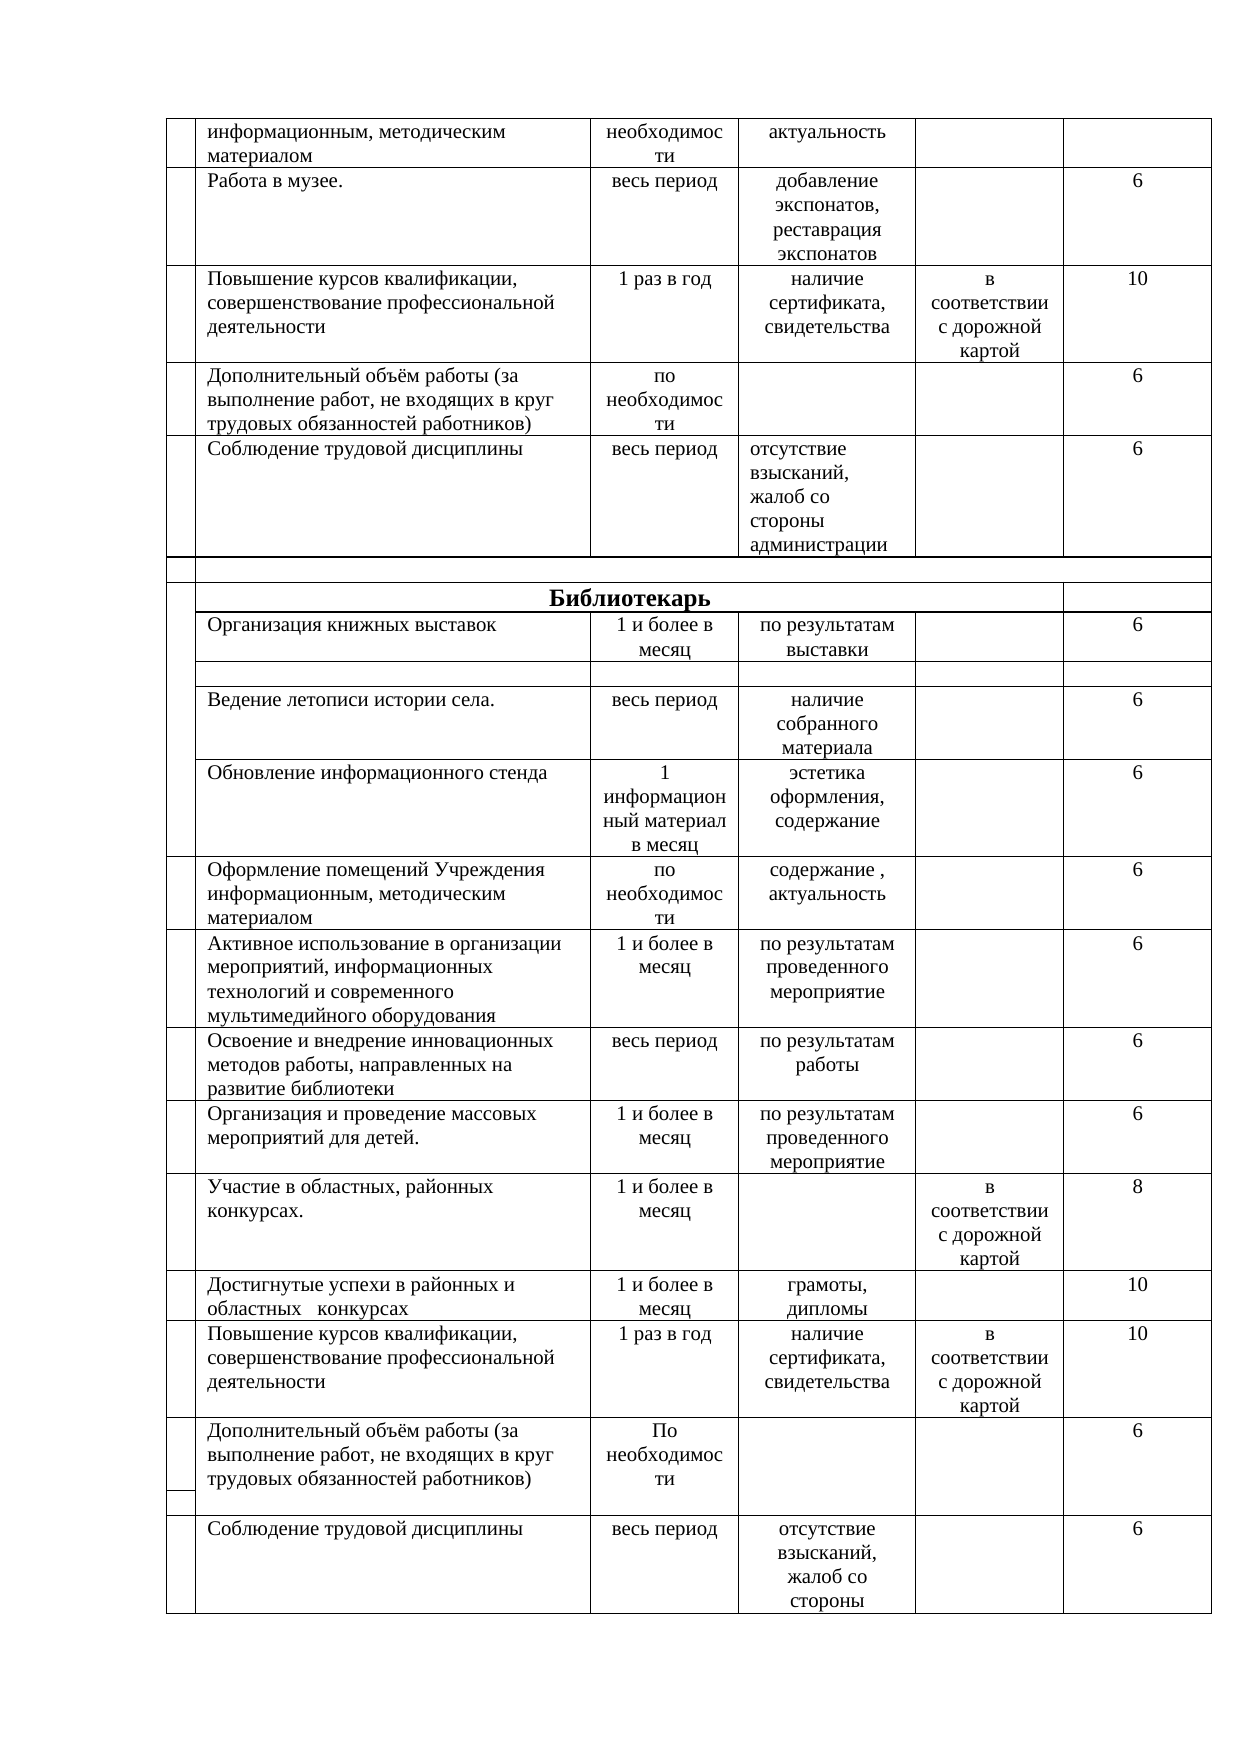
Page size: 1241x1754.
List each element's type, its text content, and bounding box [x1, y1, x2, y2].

table_cell Организация и проведение массовых мероприятий для детей. [196, 1101, 590, 1173]
table_cell [196, 662, 590, 686]
table_cell весь период [591, 687, 738, 759]
table_cell [739, 363, 915, 435]
table_cell [916, 1490, 1063, 1515]
table_cell в соответствии с дорожной картой [916, 1174, 1063, 1270]
table_cell [1064, 583, 1211, 611]
table_cell 10 [1064, 1271, 1211, 1319]
table_cell 1 и более в месяц [591, 1271, 738, 1319]
table_cell 6 [1064, 613, 1211, 661]
table_cell Организация книжных выставок [196, 613, 590, 661]
table_cell наличие собранного материала [739, 687, 915, 759]
table_cell содержание , актуальность [739, 857, 915, 929]
table_cell [916, 1028, 1063, 1100]
table_cell [916, 168, 1063, 264]
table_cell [196, 119, 590, 167]
table_cell [167, 436, 195, 556]
table_cell 10 [1064, 266, 1211, 362]
table_cell весь период [591, 1028, 738, 1100]
table_cell 6 [1064, 1418, 1211, 1490]
table_cell [739, 662, 915, 686]
table_cell 6 [1064, 168, 1211, 264]
table_cell [167, 1028, 195, 1100]
table_cell 6 [1064, 1516, 1211, 1612]
table_cell [167, 558, 195, 582]
table_cell [916, 760, 1063, 856]
table_cell [916, 1516, 1063, 1612]
table_cell 6 [1064, 857, 1211, 929]
table_cell Дополнительный объём работы (за выполнение работ, не входящих в круг трудовых обязанностей работников) [196, 363, 590, 435]
table_cell Ведение летописи истории села. [196, 687, 590, 759]
table_cell [591, 1490, 738, 1515]
table_cell Работа в музее. [196, 168, 590, 264]
table_cell Активное использование в организации мероприятий, информационных технологий и современного мультимедийного оборудования [196, 930, 590, 1027]
table_cell [916, 930, 1063, 1027]
table_cell 1 и более в месяц [591, 1174, 738, 1270]
table_cell [1064, 1490, 1211, 1515]
table_cell наличие сертификата, свидетельства [739, 266, 915, 362]
table_cell [196, 558, 1211, 582]
table_cell грамоты, дипломы [739, 1271, 915, 1319]
table_cell 6 [1064, 436, 1211, 556]
table_cell Достигнутые успехи в районных и областных конкурсах [196, 1271, 590, 1319]
table_cell весь период [591, 436, 738, 556]
table_cell [916, 1101, 1063, 1173]
table_cell весь период [591, 168, 738, 264]
table_cell по результатам выставки [739, 613, 915, 661]
table_cell Библиотекарь [196, 583, 1063, 611]
table_cell [916, 687, 1063, 759]
table_cell 1 раз в год [591, 266, 738, 362]
table_cell [916, 613, 1063, 661]
table_cell наличие сертификата, свидетельства [739, 1321, 915, 1417]
table_cell по необходимости [591, 363, 738, 435]
table_cell [167, 583, 195, 856]
table_cell 1 раз в год [591, 1321, 738, 1417]
table_cell [167, 1101, 195, 1173]
table_cell Обновление информационного стенда [196, 760, 590, 856]
table_cell 6 [1064, 687, 1211, 759]
table_cell [167, 1491, 195, 1515]
table_cell 1 и более в месяц [591, 930, 738, 1027]
table_cell Повышение курсов квалификации, совершенствование профессиональной деятельности [196, 266, 590, 362]
table_cell 1 и более в месяц [591, 613, 738, 661]
table_cell 6 [1064, 1028, 1211, 1100]
table_cell Освоение и внедрение инновационных методов работы, направленных на развитие библиотеки [196, 1028, 590, 1100]
table_cell по результатам проведенного мероприятие [739, 1101, 915, 1173]
table_cell [916, 1418, 1063, 1490]
table_cell весь период [591, 1516, 738, 1612]
table_cell в соответствии с дорожной картой [916, 1321, 1063, 1417]
table_cell добавление экспонатов, реставрация экспонатов [739, 168, 915, 264]
table_cell [167, 1418, 195, 1490]
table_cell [739, 119, 915, 167]
table_cell [916, 363, 1063, 435]
table_cell [916, 436, 1063, 556]
table_cell 6 [1064, 1101, 1211, 1173]
table_cell [916, 119, 1063, 167]
table_cell 6 [1064, 930, 1211, 1027]
table_cell [167, 119, 195, 167]
table_cell 10 [1064, 1321, 1211, 1417]
table_cell 8 [1064, 1174, 1211, 1270]
table_cell в соответствии с дорожной картой [916, 266, 1063, 362]
table_cell [916, 1271, 1063, 1319]
table_cell эстетика оформления, содержание [739, 760, 915, 856]
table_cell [739, 1516, 915, 1612]
table_cell Дополнительный объём работы (за выполнение работ, не входящих в круг трудовых обязанностей работников) [196, 1418, 590, 1515]
table_cell отсутствие взысканий, жалоб со стороны администрации [739, 436, 915, 556]
table_cell [167, 1271, 195, 1319]
table_cell 6 [1064, 760, 1211, 856]
table_cell Участие в областных, районных конкурсах. [196, 1174, 590, 1270]
table_cell [739, 1418, 915, 1490]
table_cell [167, 1174, 195, 1270]
table_cell Соблюдение трудовой дисциплины [196, 436, 590, 556]
table_cell 6 [1064, 119, 1211, 167]
table_cell [167, 363, 195, 435]
table_cell по результатам работы [739, 1028, 915, 1100]
table_cell [591, 662, 738, 686]
table_cell [1064, 662, 1211, 686]
table_cell По необходимости [591, 1418, 738, 1490]
table_cell [916, 857, 1063, 929]
table_cell по необходимости [591, 119, 738, 167]
table_cell [739, 1490, 915, 1515]
table_cell [167, 168, 195, 264]
table_cell [167, 1321, 195, 1417]
table_cell [167, 1516, 195, 1612]
table_cell 6 [1064, 363, 1211, 435]
table_cell 1 информационный материал в месяц [591, 760, 738, 856]
table_cell [167, 857, 195, 929]
table_cell по необходимости [591, 857, 738, 929]
table_cell [739, 1174, 915, 1270]
table_cell [167, 930, 195, 1027]
table_cell Оформление помещений Учреждения информационным, методическим материалом [196, 857, 590, 929]
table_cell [196, 1516, 590, 1612]
table_cell 1 и более в месяц [591, 1101, 738, 1173]
table_cell [916, 662, 1063, 686]
table_cell [167, 266, 195, 362]
table_cell по результатам проведенного мероприятие [739, 930, 915, 1027]
table_cell Повышение курсов квалификации, совершенствование профессиональной деятельности [196, 1321, 590, 1417]
